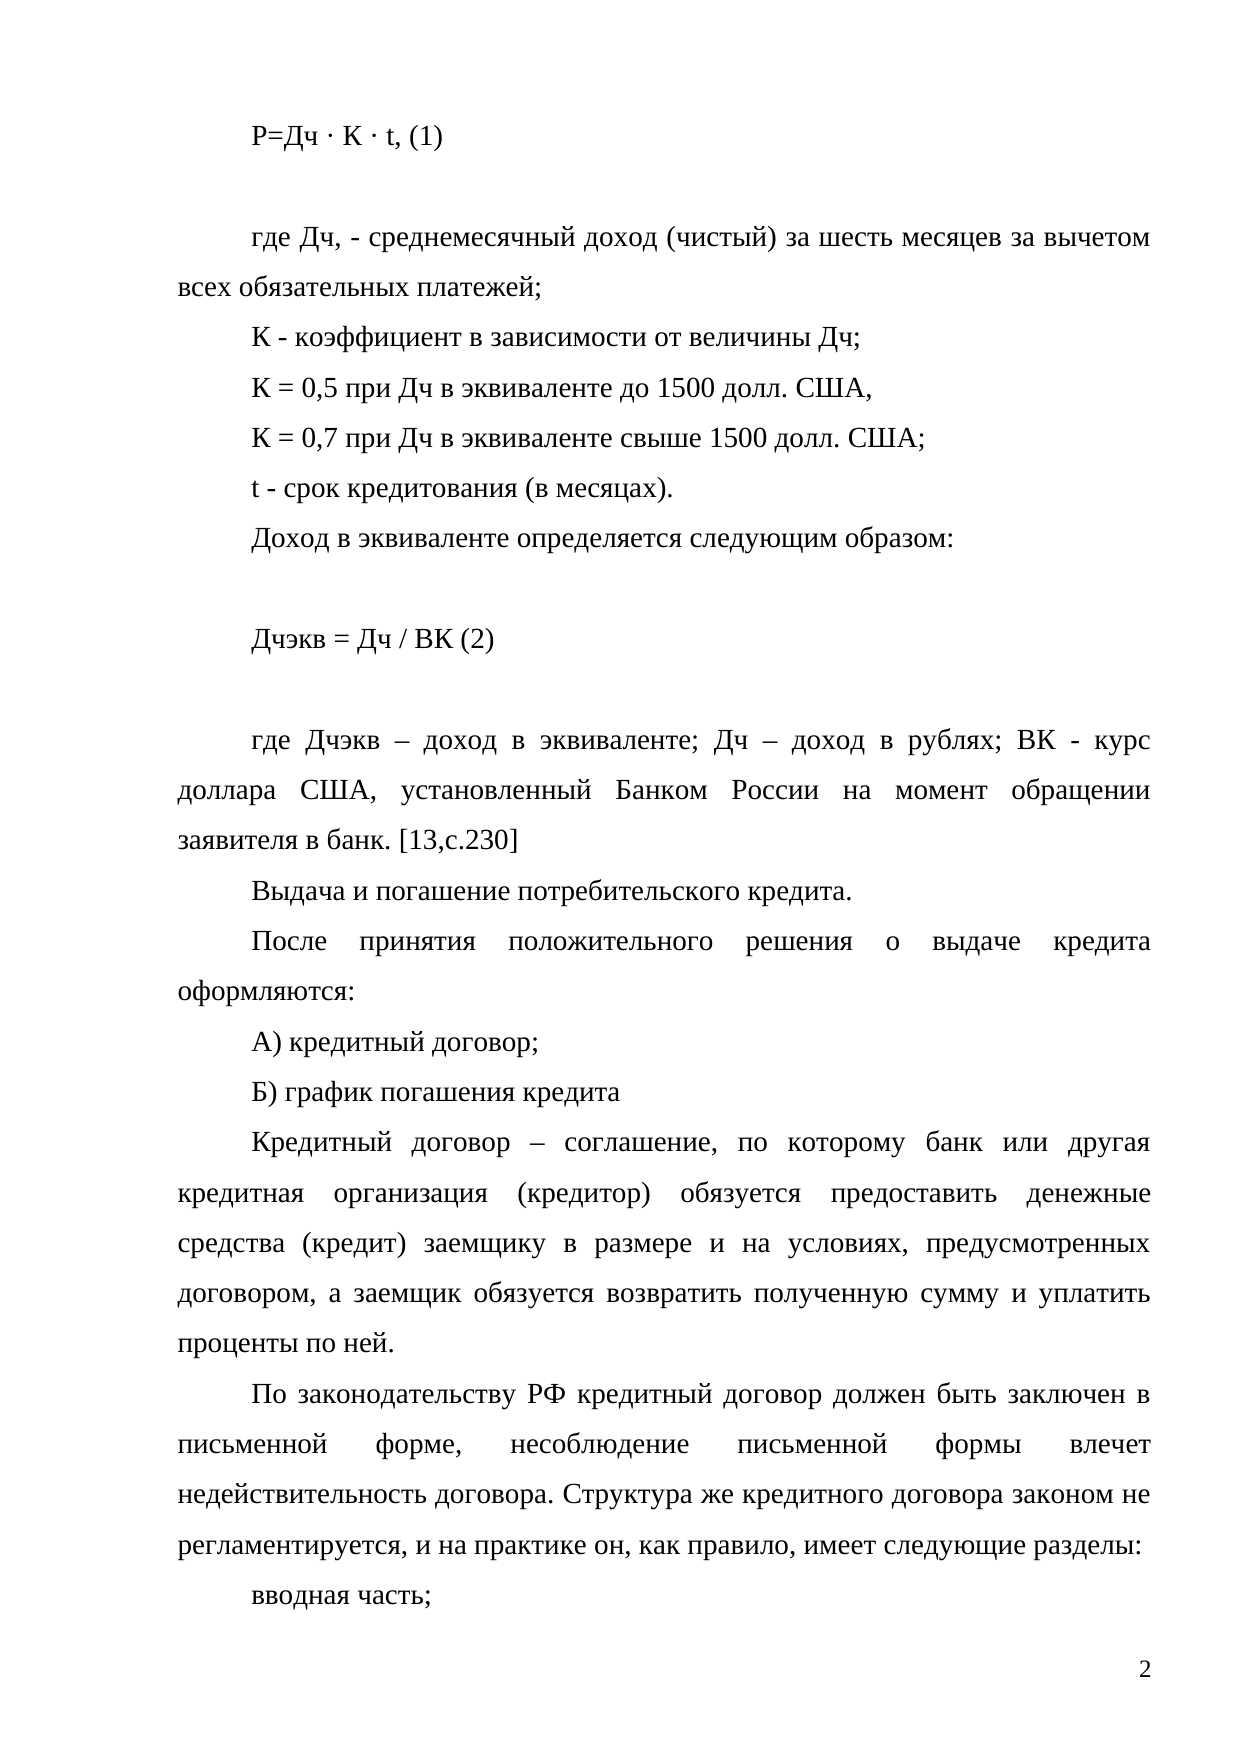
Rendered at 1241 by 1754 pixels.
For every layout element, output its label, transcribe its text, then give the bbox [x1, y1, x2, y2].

text А) кредитный договор; [177, 1024, 1152, 1057]
text К - коэффициент в зависимости от величины Дч; [177, 319, 1152, 353]
text где Дч, - среднемесячный доход (чистый) за шесть месяцев за вычетом всех обязательных платежей; [177, 219, 1152, 303]
text Кредитный договор – соглашение, по которому банк или другая кредитная организация (кредитор) обязуется предоставить денежные средства (кредит) заемщику в размере и на условиях, предусмотренных договором, а заемщик обязуется возвратить полученную сумму и уплатить проценты по ней. [177, 1124, 1152, 1359]
text К = 0,7 при Дч в эквиваленте свыше 1500 долл. США; [177, 420, 1152, 453]
text Р=Дч · К · t, (1) [177, 118, 1152, 152]
text Выдача и погашение потребительского кредита. [177, 873, 1152, 906]
text вводная часть; [177, 1577, 1152, 1611]
text По законодательству РФ кредитный договор должен быть заключен в письменной форме, несоблюдение письменной формы влечет недействительность договора. Структура же кредитного договора законом не регламентируется, и на практике он, как правило, имеет следующие разделы: [177, 1376, 1152, 1560]
text Дчэкв = Дч / ВК (2) [177, 621, 1152, 655]
text где Дчэкв – доход в эквиваленте; Дч – доход в рублях; ВК - курс доллара США, установленный Банком России на момент обращении заявителя в банк. [13,с.230] [177, 722, 1152, 856]
text После принятия положительного решения о выдаче кредита оформляются: [177, 923, 1152, 1007]
text Доход в эквиваленте определяется следующим образом: [177, 521, 1152, 554]
text t - срок кредитования (в месяцах). [177, 470, 1152, 504]
text Б) график погашения кредита [177, 1074, 1152, 1108]
text К = 0,5 при Дч в эквиваленте до 1500 долл. США, [177, 370, 1152, 403]
